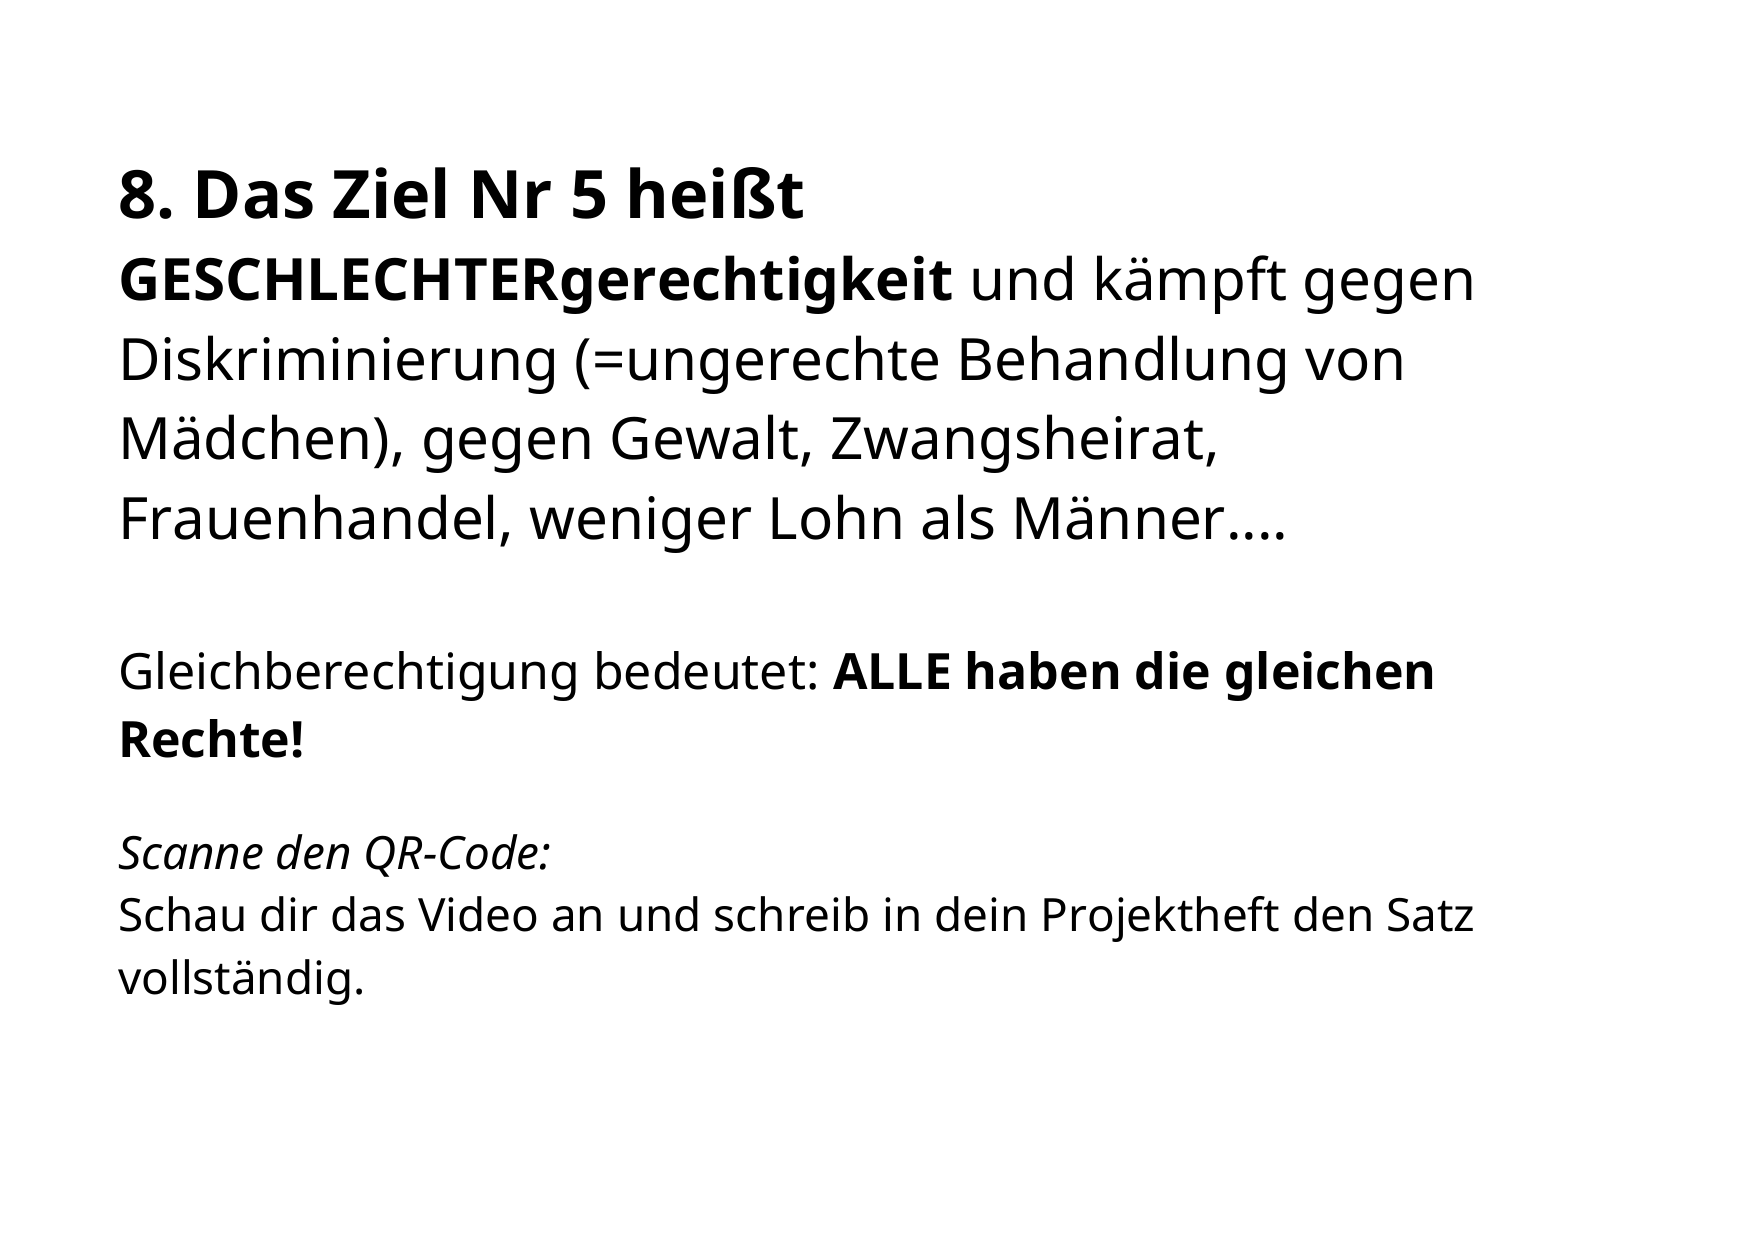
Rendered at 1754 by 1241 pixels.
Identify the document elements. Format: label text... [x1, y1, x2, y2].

text Gleichberechtigung bedeutet: ALLE haben die gleichen Rechte! [118, 636, 1606, 772]
text Scanne den QR-Code: [118, 820, 1606, 883]
text 8. Das Ziel Nr 5 heißt GESCHLECHTERgerechtigkeit und kämpft gegen Diskriminierung (=ungerechte Behandlung von Mädchen), gegen Gewalt, Zwangsheirat, Frauenhandel, weniger Lohn als Männer.... [118, 148, 1606, 556]
text Schau dir das Video an und schreib in dein Projektheft den Satz vollständig. [118, 883, 1606, 1007]
